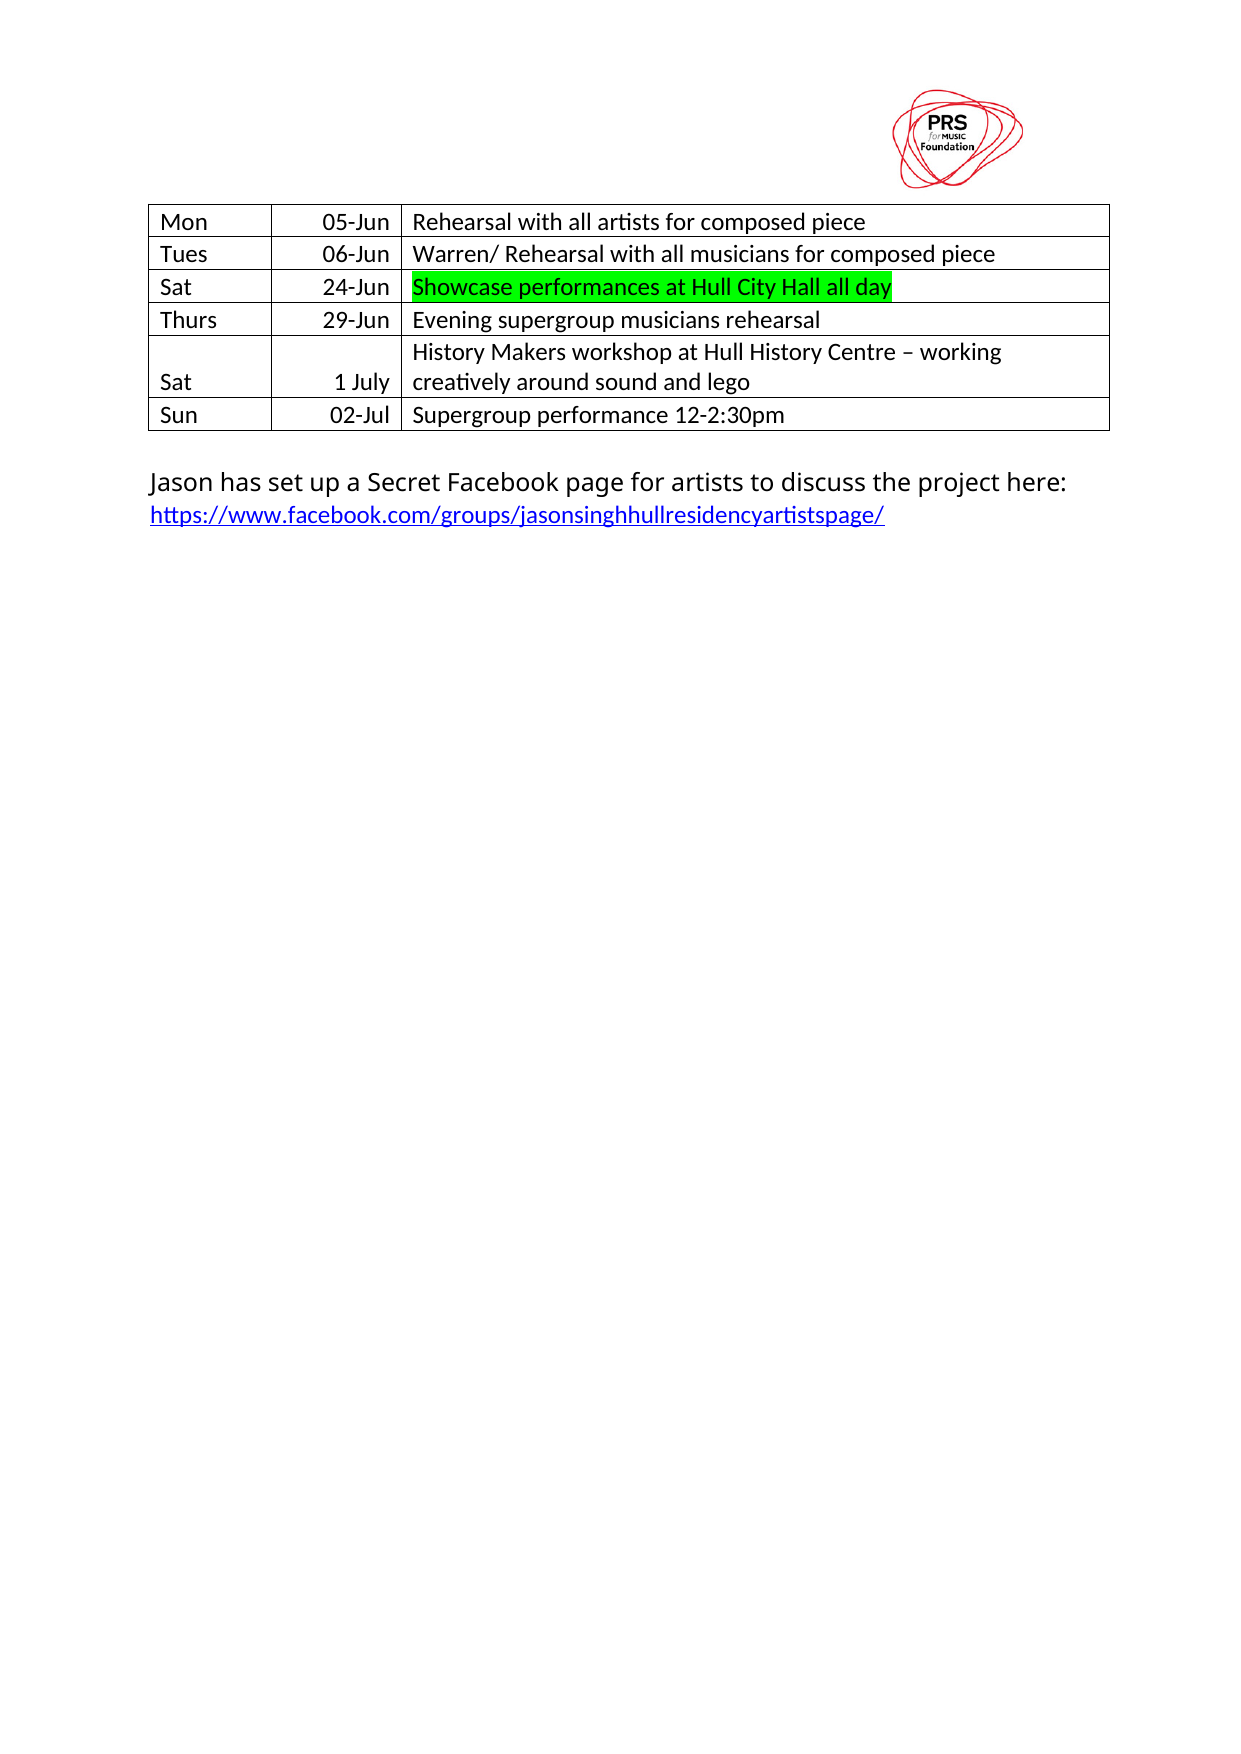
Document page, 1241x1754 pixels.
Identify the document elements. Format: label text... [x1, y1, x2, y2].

table_cell 29-Jun [272, 303, 401, 335]
table_cell Sat [149, 336, 271, 397]
table_cell 1 July [272, 336, 401, 397]
picture [827, 73, 1088, 204]
table_cell Sun [149, 398, 271, 429]
text https://www.facebook.com/groups/jasonsinghhullresidencyartistspage/ [150, 499, 1090, 529]
table_cell Rehearsal with all artists for composed piece [402, 205, 1109, 236]
table_cell History Makers workshop at Hull History Centre – working creatively around sound and lego [402, 336, 1109, 397]
table_cell Warren/ Rehearsal with all musicians for composed piece [402, 237, 1109, 269]
table_cell Evening supergroup musicians rehearsal [402, 303, 1109, 335]
table_cell Mon [149, 205, 271, 236]
table_cell 02-Jul [272, 398, 401, 429]
table_cell Showcase performances at Hull City Hall all day [402, 270, 1109, 302]
table_cell 24-Jun [272, 270, 401, 302]
text Jason has set up a Secret Facebook page for artists to discuss the project here: [150, 465, 1090, 499]
table_cell Sat [149, 270, 271, 302]
table_cell Supergroup performance 12-2:30pm [402, 398, 1109, 429]
table_cell 05-Jun [272, 205, 401, 236]
table_cell Thurs [149, 303, 271, 335]
table_cell Tues [149, 237, 271, 269]
table_cell 06-Jun [272, 237, 401, 269]
